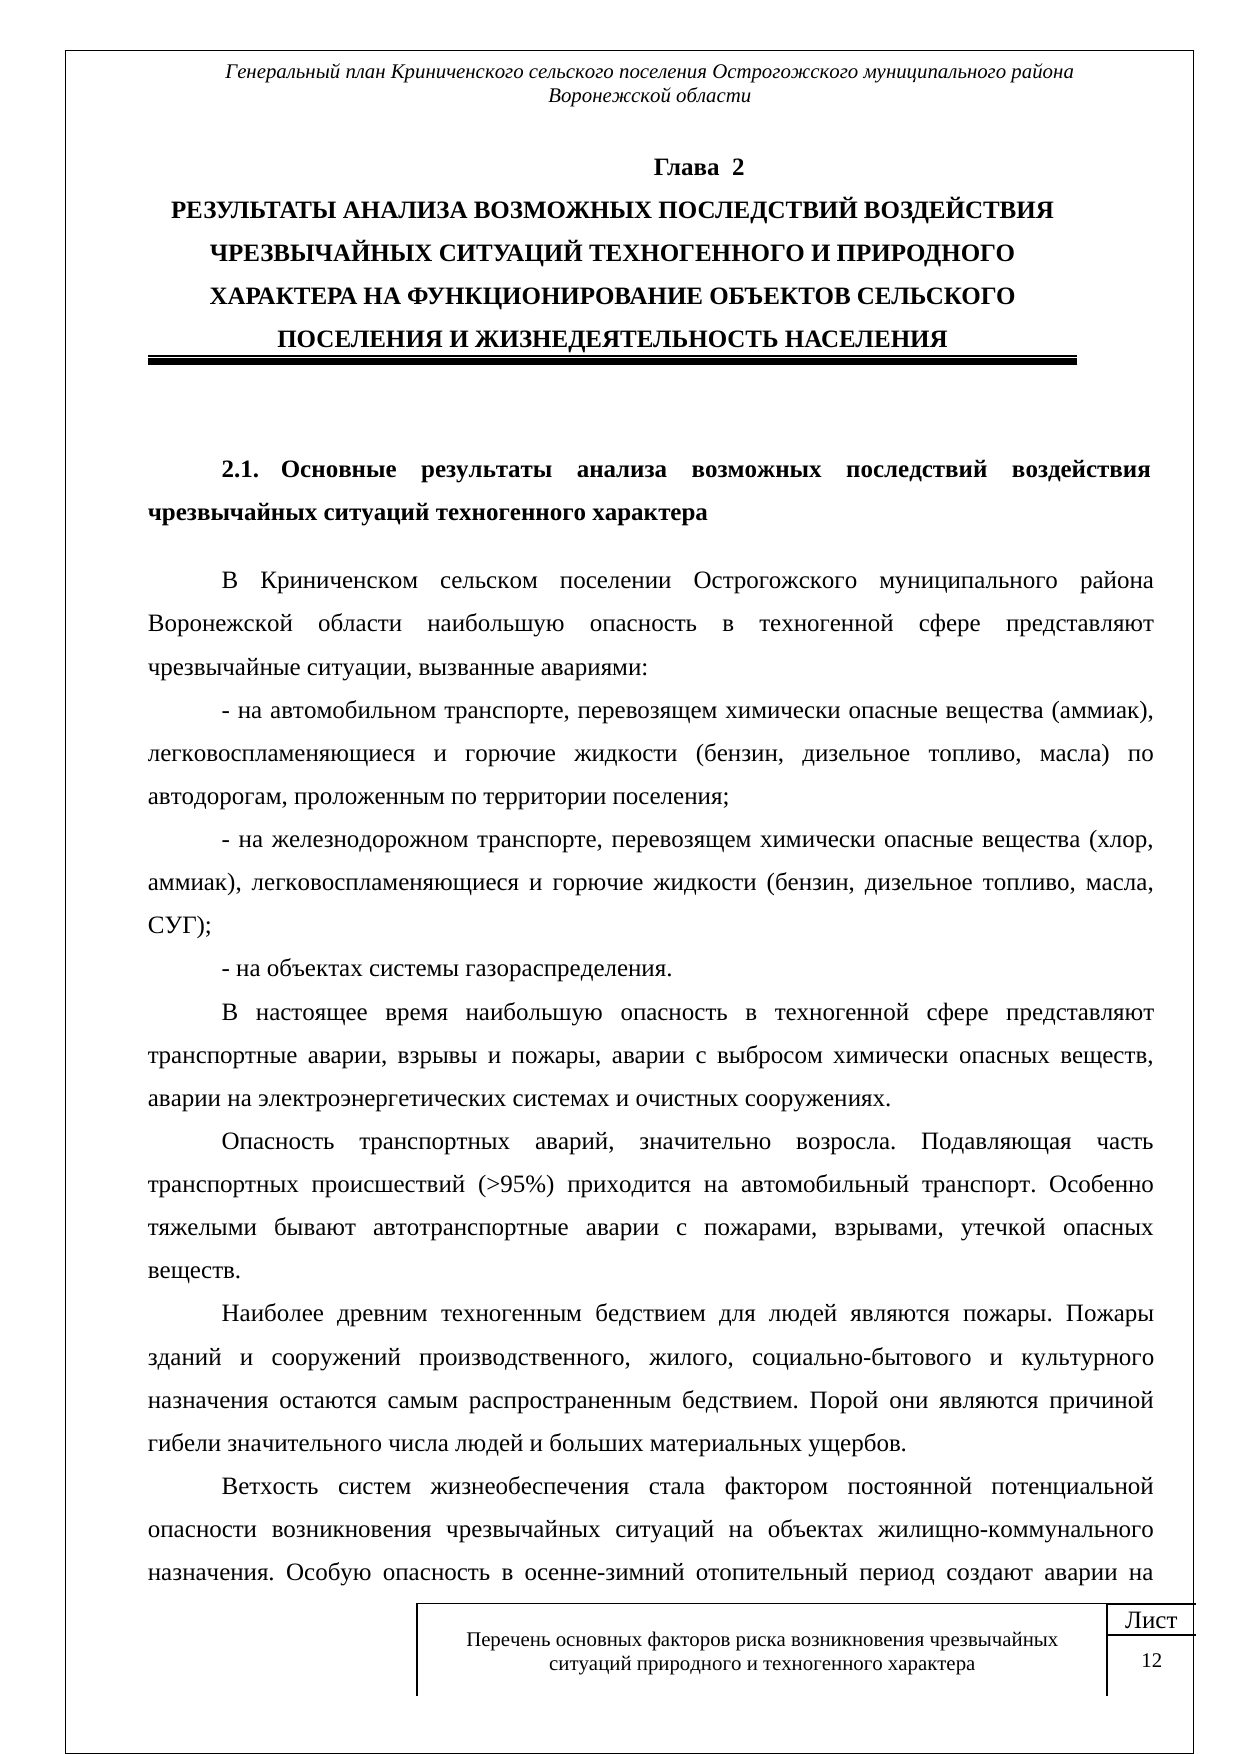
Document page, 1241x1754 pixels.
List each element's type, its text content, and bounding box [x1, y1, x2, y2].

text B настоящее время наибольшую опасность в техногенной сфере представляют транспортные аварии, взрывы и пожары, аварии с выбросом химически опасных веществ, аварии на электроэнергетических системах и очистных сооружениях. [148, 997, 1155, 1112]
subtitle Основные результаты анализа возможных последствий воздействия чрезвычайных ситуаций техногенного характера [148, 454, 1151, 526]
text Наиболее древним техногенным бедствием для людей являются пожары. Пожары зданий и сооружений производственного, жилого, социально-бытового и культурного назначения остаются самым распространенным бедствием. Порой они являются причиной гибели значительного числа людей и больших материальных ущербов. [148, 1298, 1155, 1457]
text - на железнодорожном транспорте, перевозящем химически опасные вещества (хлор, аммиак), легковоспламеняющиеся и горючие жидкости (бензин, дизельное топливо, масла, СУГ); [148, 824, 1155, 939]
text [148, 1471, 1155, 1586]
text Опасность транспортных аварий, значительно возросла. Подавляющая часть транспортных происшествий (>95%) приходится на автомобильный транспорт. Особенно тяжелыми бывают автотранспортные аварии с пожарами, взрывами, утечкой опасных веществ. [148, 1126, 1155, 1284]
text В Криниченском сельском поселении Острогожского муниципального района Воронежской области наибольшую опасность в техногенной сфере представляют чрезвычайные ситуации, вызванные авариями: [148, 565, 1155, 680]
subtitle Глава 2 РЕЗУЛЬТАТЫ АНАЛИЗА ВОЗМОЖНЫХ ПОСЛЕДСТВИЙ ВОЗДЕЙСТВИЯ ЧРЕЗВЫЧАЙНЫХ СИТУАЦИЙ ТЕХНОГЕННОГО И ПРИРОДНОГО ХАРАКТЕРА НА ФУНКЦИОНИРОВАНИЕ ОБЪЕКТОВ СЕЛЬСКОГО ПОСЕЛЕНИЯ И ЖИЗНЕДЕЯТЕЛЬНОСТЬ НАСЕЛЕНИЯ [148, 152, 1077, 355]
text - на объектах системы газораспределения. [148, 953, 1155, 982]
text - на автомобильном транспорте, перевозящем химически опасные вещества (аммиак), легковоспламеняющиеся и горючие жидкости (бензин, дизельное топливо, масла) по автодорогам, проложенным по территории поселения; [148, 695, 1155, 810]
